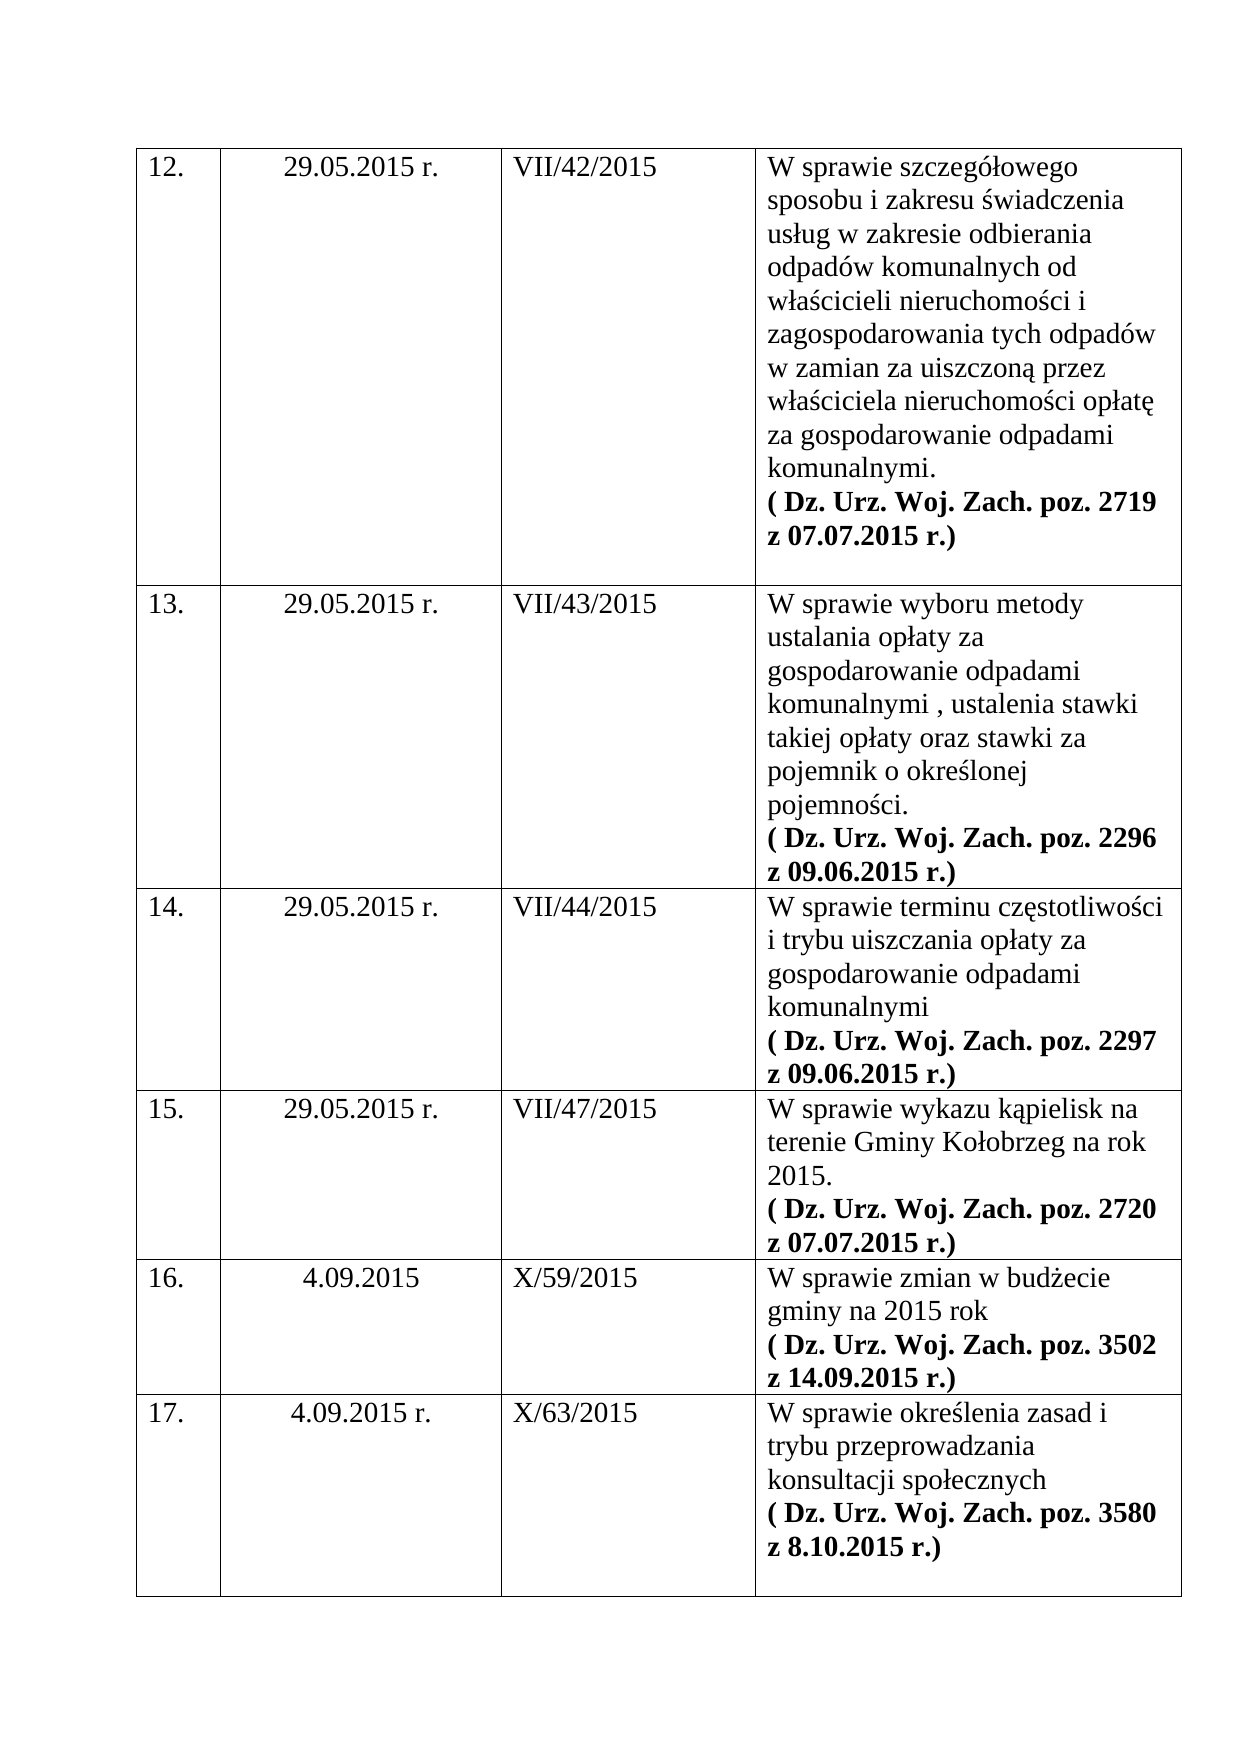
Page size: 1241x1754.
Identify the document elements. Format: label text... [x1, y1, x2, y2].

table_cell X/59/2015 [502, 1260, 755, 1394]
table_cell W sprawie wyboru metody ustalania opłaty za gospodarowanie odpadami komunalnymi , ustalenia stawki takiej opłaty oraz stawki za pojemnik o określonej pojemności. ( Dz. Urz. Woj. Zach. poz. 2296 z 09.06.2015 r.) [756, 586, 1181, 888]
table_cell 4.09.2015 r. [221, 1395, 501, 1596]
table_cell X/63/2015 [502, 1395, 755, 1596]
table_cell W sprawie zmian w budżecie gminy na 2015 rok ( Dz. Urz. Woj. Zach. poz. 3502 z 14.09.2015 r.) [756, 1260, 1181, 1394]
table_cell W sprawie wykazu kąpielisk na terenie Gminy Kołobrzeg na rok 2015. ( Dz. Urz. Woj. Zach. poz. 2720 z 07.07.2015 r.) [756, 1091, 1181, 1259]
table_cell W sprawie terminu częstotliwości i trybu uiszczania opłaty za gospodarowanie odpadami komunalnymi ( Dz. Urz. Woj. Zach. poz. 2297 z 09.06.2015 r.) [756, 889, 1181, 1090]
table_cell 17. [137, 1395, 220, 1596]
table_cell 12. [137, 149, 220, 585]
table_cell VII/43/2015 [502, 586, 755, 888]
table_cell 29.05.2015 r. [221, 149, 501, 585]
table_cell VII/42/2015 [502, 149, 755, 585]
table_cell 14. [137, 889, 220, 1090]
table_cell 29.05.2015 r. [221, 1091, 501, 1259]
table_cell 16. [137, 1260, 220, 1394]
table_cell 4.09.2015 [221, 1260, 501, 1394]
table_cell VII/44/2015 [502, 889, 755, 1090]
table_cell 15. [137, 1091, 220, 1259]
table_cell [756, 1395, 1181, 1596]
table_cell W sprawie szczegółowego sposobu i zakresu świadczenia usług w zakresie odbierania odpadów komunalnych od właścicieli nieruchomości i zagospodarowania tych odpadów w zamian za uiszczoną przez właściciela nieruchomości opłatę za gospodarowanie odpadami komunalnymi. ( Dz. Urz. Woj. Zach. poz. 2719 z 07.07.2015 r.) [756, 149, 1181, 585]
table_cell 13. [137, 586, 220, 888]
table_cell VII/47/2015 [502, 1091, 755, 1259]
table_cell 29.05.2015 r. [221, 586, 501, 888]
table_cell 29.05.2015 r. [221, 889, 501, 1090]
